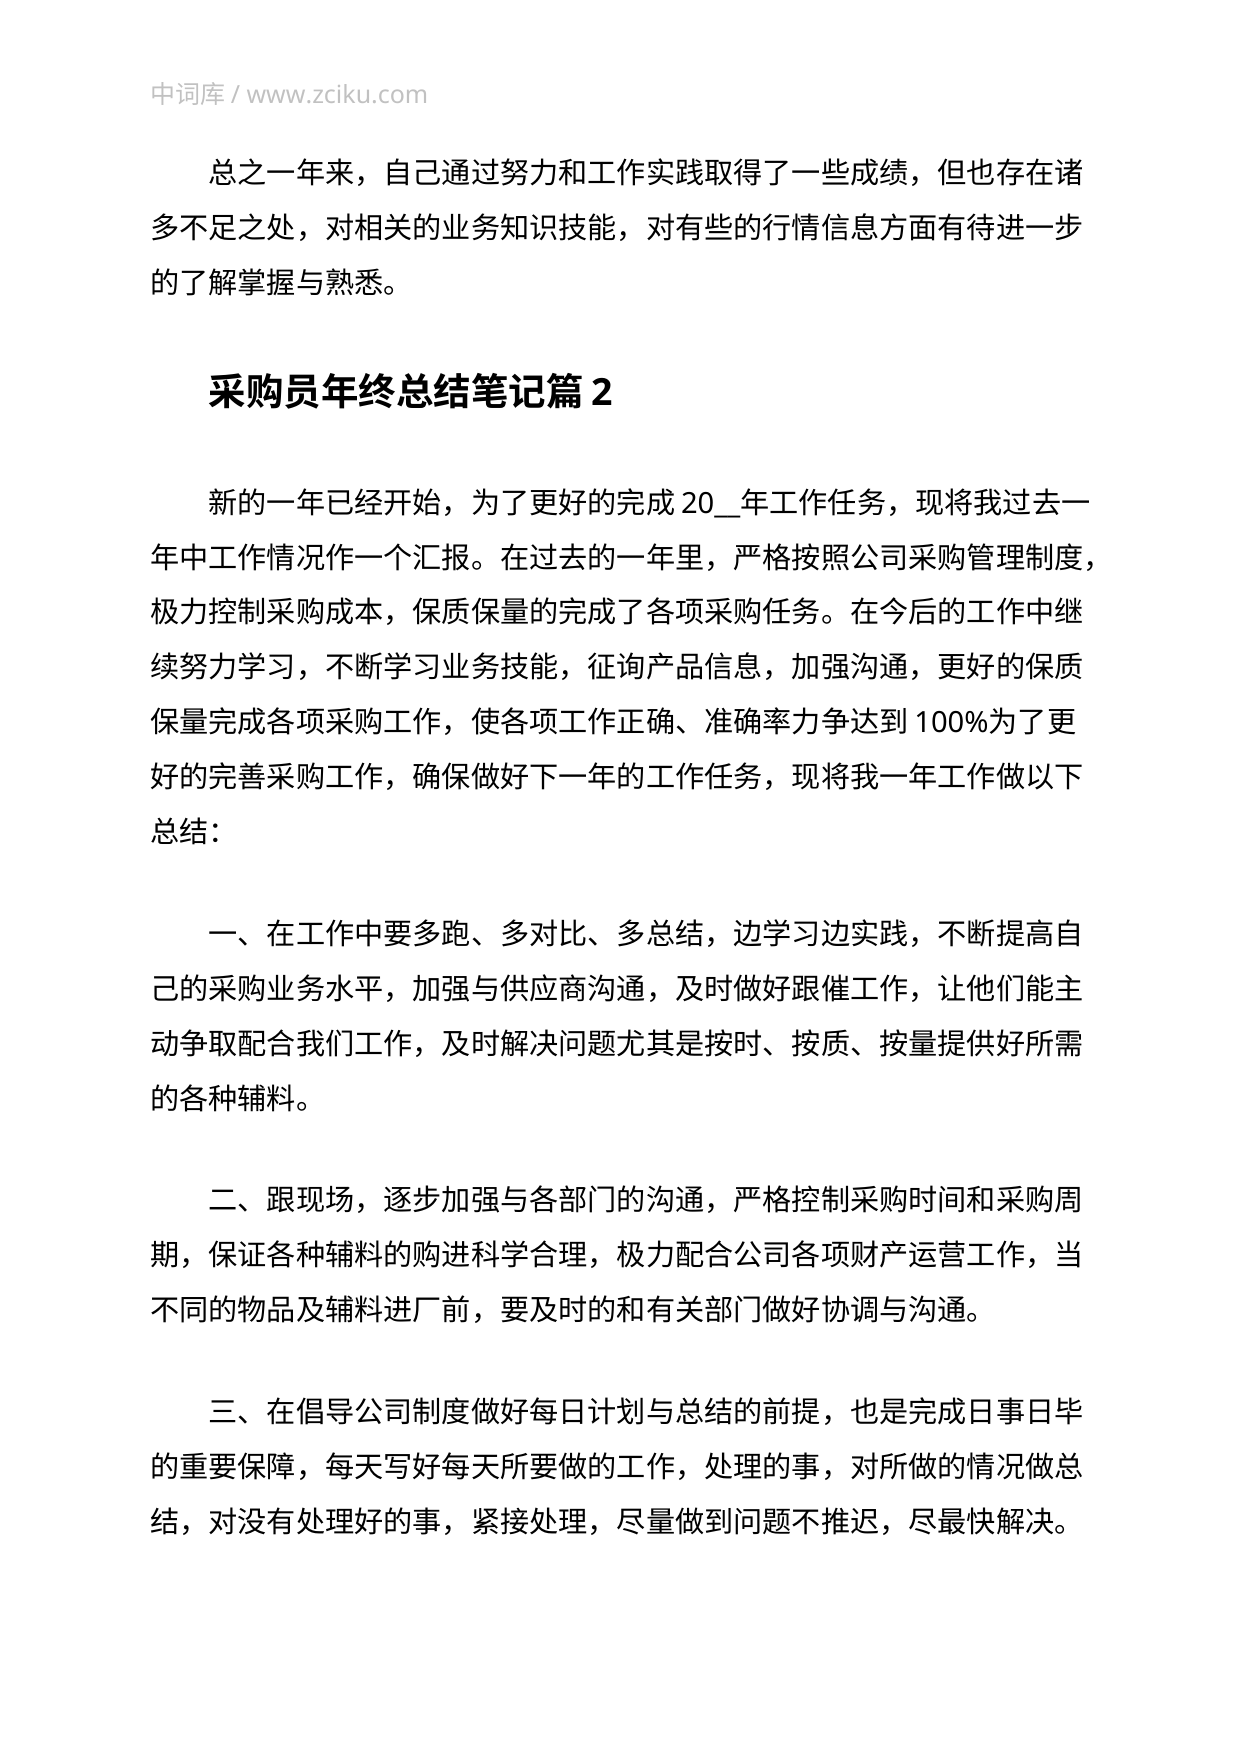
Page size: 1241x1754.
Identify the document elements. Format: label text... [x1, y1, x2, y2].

text 新的一年已经开始，为了更好的完成20__年工作任务，现将我过去一年中工作情况作一个汇报。在过去的一年里，严格按照公司采购管理制度，极力控制采购成本，保质保量的完成了各项采购任务。在今后的工作中继续努力学习，不断学习业务技能，征询产品信息，加强沟通，更好的保质保量完成各项采购工作，使各项工作正确、准确率力争达到100%为了更好的完善采购工作，确保做好下一年的工作任务，现将我一年工作做以下总结： [150, 479, 1090, 851]
text 采购员年终总结笔记篇2 [150, 362, 1090, 416]
text 总之一年来，自己通过努力和工作实践取得了一些成绩，但也存在诸多不足之处，对相关的业务知识技能，对有些的行情信息方面有待进一步的了解掌握与熟悉。 [150, 150, 1090, 302]
text 三、在倡导公司制度做好每日计划与总结的前提，也是完成日事日毕的重要保障，每天写好每天所要做的工作，处理的事，对所做的情况做总结，对没有处理好的事，紧接处理，尽量做到问题不推迟，尽最快解决。 [150, 1388, 1090, 1541]
text 一、在工作中要多跑、多对比、多总结，边学习边实践，不断提高自己的采购业务水平，加强与供应商沟通，及时做好跟催工作，让他们能主动争取配合我们工作，及时解决问题尤其是按时、按质、按量提供好所需的各种辅料。 [150, 911, 1090, 1117]
text 二、跟现场，逐步加强与各部门的沟通，严格控制采购时间和采购周期，保证各种辅料的购进科学合理，极力配合公司各项财产运营工作，当不同的物品及辅料进厂前，要及时的和有关部门做好协调与沟通。 [150, 1177, 1090, 1329]
